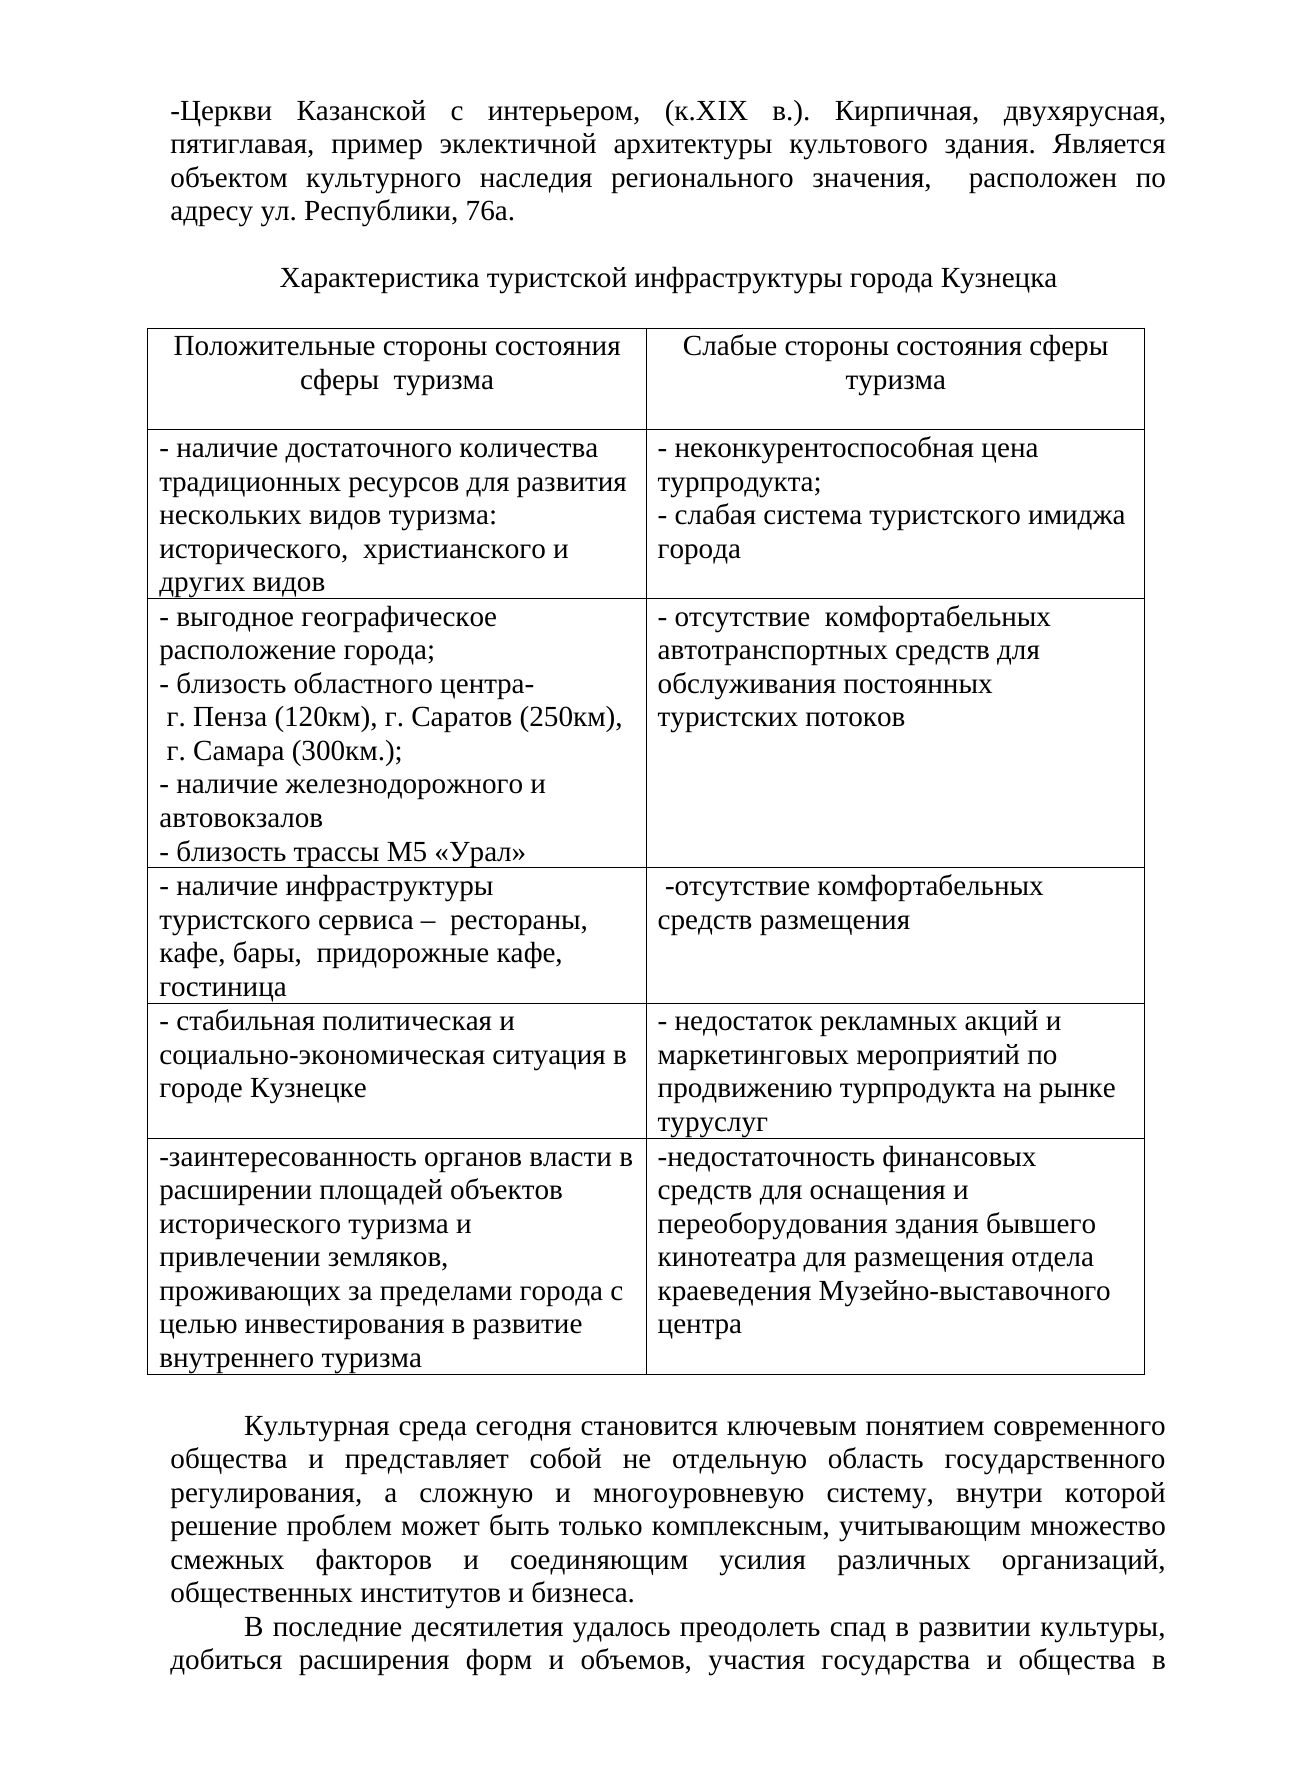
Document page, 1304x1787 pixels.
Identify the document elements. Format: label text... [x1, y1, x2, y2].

table_cell - наличие инфраструктуры туристского сервиса – рестораны, кафе, бары, придорожные кафе, гостиница [148, 868, 646, 1002]
table_cell - недостаток рекламных акций и маркетинговых мероприятий по продвижению турпродукта на рынке туруслуг [647, 1004, 1144, 1138]
table_header Слабые стороны состояния сферы туризма [647, 329, 1144, 429]
table_cell - отсутствие комфортабельных автотранспортных средств для обслуживания постоянных туристских потоков [647, 599, 1144, 867]
text Характеристика туристской инфраструктуры города Кузнецка [170, 260, 1167, 294]
table_cell - выгодное географическое расположение города; - близость областного центра- г. Пенза (120км), г. Саратов (250км), г. Самара (300км.); - наличие железнодорожного и автовокзалов - близость трассы М5 «Урал» [148, 599, 646, 867]
table_cell -отсутствие комфортабельных средств размещения [647, 868, 1144, 1002]
text Культурная среда сегодня становится ключевым понятием современного общества и представляет собой не отдельную область государственного регулирования, а сложную и многоуровневую систему, внутри которой решение проблем может быть только комплексным, учитывающим множество смежных факторов и соединяющим усилия различных организаций, общественных институтов и бизнеса. [170, 1408, 1167, 1609]
table_cell -заинтересованность органов власти в расширении площадей объектов исторического туризма и привлечении земляков, проживающих за пределами города с целью инвестирования в развитие внутреннего туризма [148, 1139, 646, 1373]
table_cell -недостаточность финансовых средств для оснащения и переоборудования здания бывшего кинотеатра для размещения отдела краеведения Музейно-выставочного центра [647, 1139, 1144, 1373]
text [170, 1609, 1167, 1676]
table_cell - стабильная политическая и социально-экономическая ситуация в городе Кузнецке [148, 1004, 646, 1138]
table_cell - неконкурентоспособная цена турпродукта; - слабая система туристского имиджа города [647, 430, 1144, 598]
text -Церкви Казанской с интерьером, (к.ХIХ в.). Кирпичная, двухярусная, пятиглавая, пример эклектичной архитектуры культового здания. Является объектом культурного наследия регионального значения, расположен по адресу ул. Республики, 76а. [170, 93, 1167, 227]
table_cell - наличие достаточного количества традиционных ресурсов для развития нескольких видов туризма: исторического, христианского и других видов [148, 430, 646, 598]
table_header Положительные стороны состояния сферы туризма [148, 329, 646, 429]
